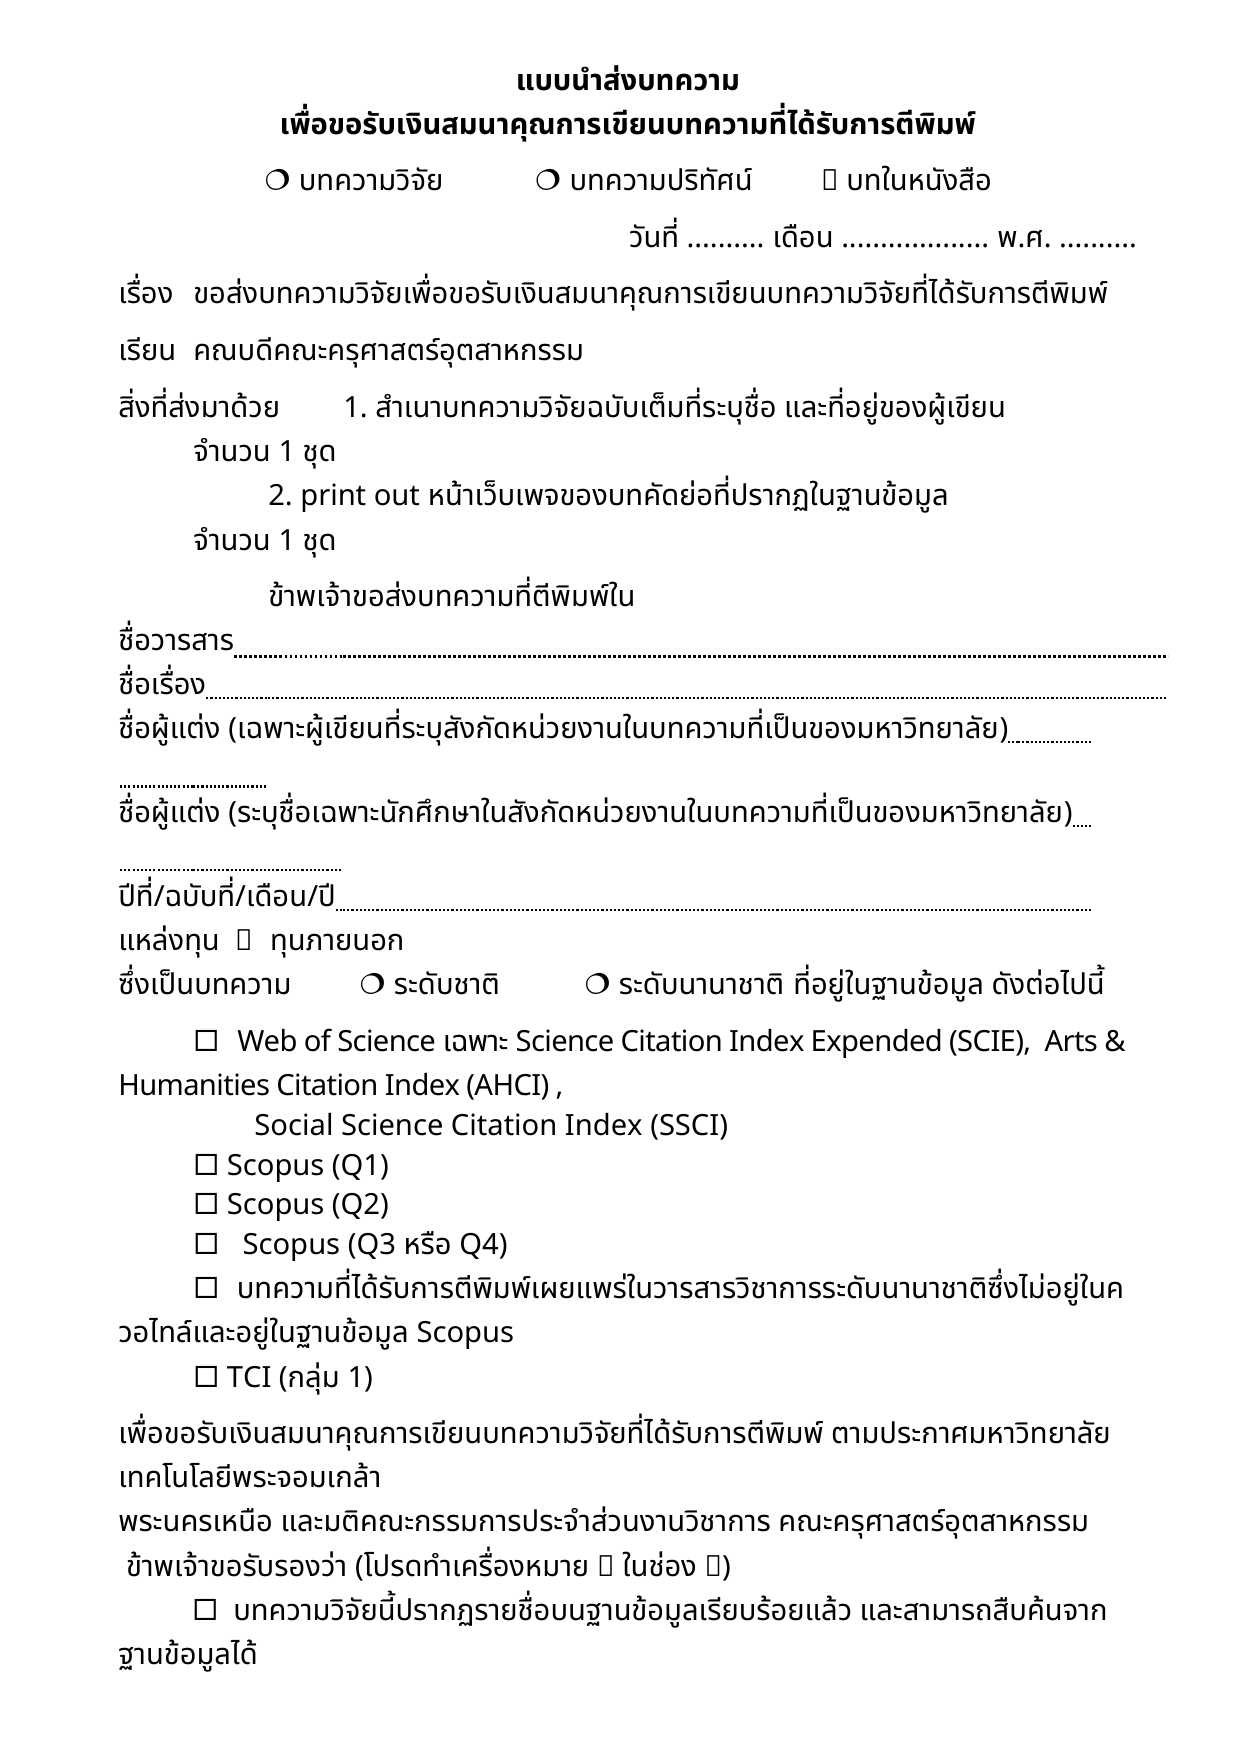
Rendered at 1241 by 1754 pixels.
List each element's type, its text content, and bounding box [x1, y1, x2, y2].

text ข้าพเจ้าขอรับรองว่า (โปรดทำเครื่องหมาย ในช่อง ) [118, 1545, 1137, 1589]
text เรื่อง ขอส่งบทความวิจัยเพื่อขอรับเงินสมนาคุณการเขียนบทความวิจัยที่ได้รับการตีพิมพ์ [118, 273, 1137, 317]
text Scopus (Q1) [118, 1144, 1137, 1184]
text เรียน คณบดีคณะครุศาสตร์อุตสาหกรรม [118, 329, 1137, 374]
text แบบนำส่งบทความ [118, 59, 1137, 103]
text ซึ่งเป็นบทความ ระดับชาติ ระดับนานาชาติ ที่อยู่ในฐานข้อมูล ดังต่อไปนี้ [118, 964, 1137, 1008]
text สิ่งที่ส่งมาด้วย 1. สำเนาบทความวิจัยฉบับเต็มที่ระบุชื่อ และที่อยู่ของผู้เขียน จำนวน 1 ชุด [118, 386, 1137, 475]
text ชื่อเรื่อง [118, 664, 1131, 708]
text ชื่อผู้แต่ง (ระบุชื่อเฉพาะนักศึกษาในสังกัดหน่วยงานในบทความที่เป็นของมหาวิทยาลัย) ปีที่/ฉบับที่/เดือน/ปี แหล่งทุน กทุนภายนอก [118, 792, 1131, 964]
text กบทความที่ได้รับการตีพิมพ์เผยแพร่ในวารสารวิชาการระดับนานาชาติซึ่งไม่อยู่ในควอไทล์และอยู่ในฐานข้อมูล Scopus [118, 1268, 1137, 1356]
text เพื่อขอรับเงินสมนาคุณการเขียนบทความวิจัยที่ได้รับการตีพิมพ์ ตามประกาศมหาวิทยาลัยเทคโนโลยีพระจอมเกล้า พระนครเหนือ และมติคณะกรรมการประจำส่วนงานวิชาการ คณะครุศาสตร์อุตสาหกรรม [118, 1413, 1137, 1545]
text 2. print out หน้าเว็บเพจของบทคัดย่อที่ปรากฏในฐานข้อมูล จำนวน 1 ชุด [118, 475, 1137, 563]
text ข้าพเจ้าขอส่งบทความที่ตีพิมพ์ใน [118, 576, 1137, 620]
text เพื่อขอรับเงินสมนาคุณการเขียนบทความที่ได้รับการตีพิมพ์ [118, 103, 1137, 147]
text ชื่อวารสาร [118, 620, 1131, 664]
text บทความวิจัยนี้ปรากฏรายชื่อบนฐานข้อมูลเรียบร้อยแล้ว และสามารถสืบค้นจากฐานข้อมูลได้ [118, 1589, 1137, 1677]
text กScopus (Q3 หรือ Q4) [118, 1223, 1137, 1268]
text ชื่อผู้แต่ง (เฉพาะผู้เขียนที่ระบุสังกัดหน่วยงานในบทความที่เป็นของมหาวิทยาลัย) [118, 708, 1131, 792]
text วันที่ .......... เดือน ................... พ.ศ. .......... [118, 216, 1137, 261]
text dWeb of Science เฉพาะ Science Citation Index Expended (SCIE), Arts & Humanities Citation Index (AHCI) , Social Science Citation Index (SSCI) [118, 1020, 1137, 1144]
text TCI (กลุ่ม 1) [193, 1356, 1137, 1400]
text Scopus (Q2) [118, 1184, 1137, 1223]
text บทความวิจัย บทความปริทัศน์ บทในหนังสือ [118, 160, 1137, 204]
